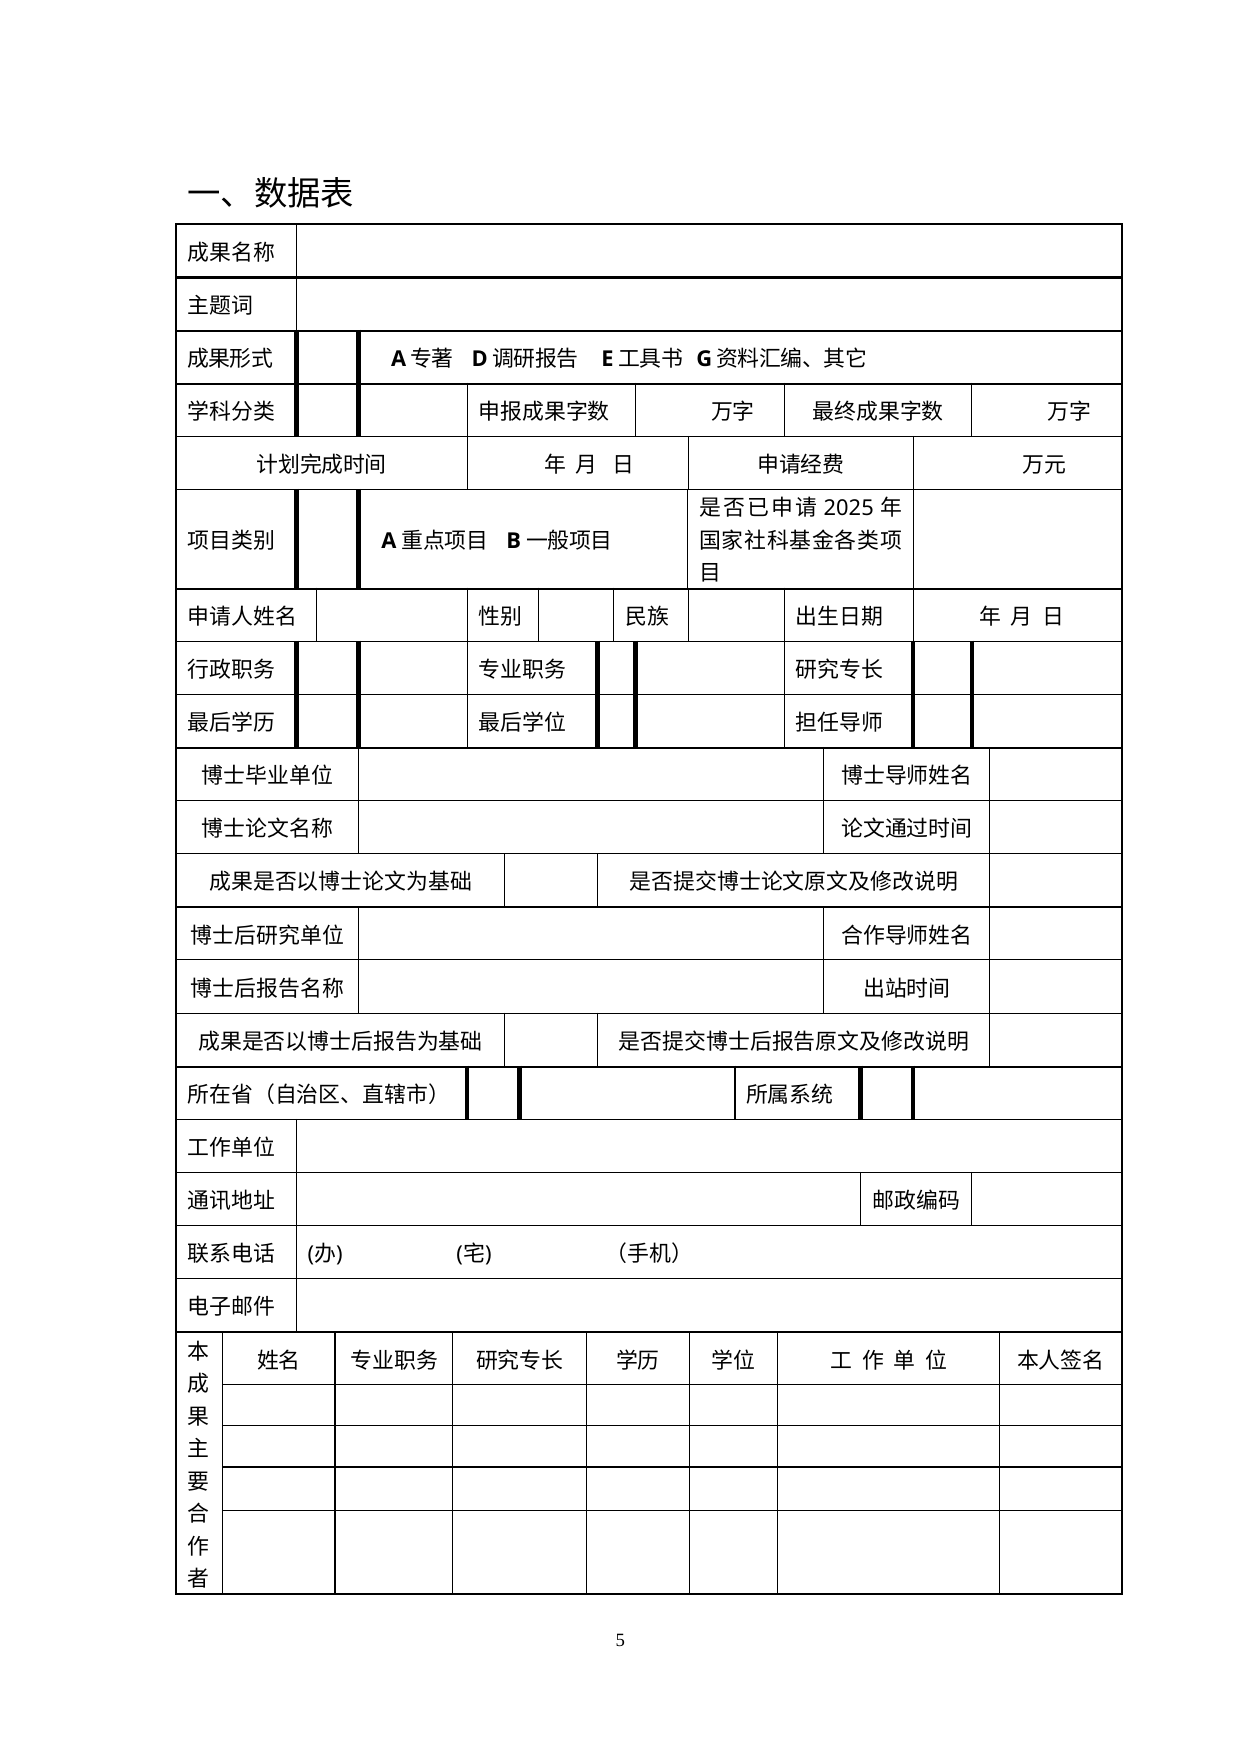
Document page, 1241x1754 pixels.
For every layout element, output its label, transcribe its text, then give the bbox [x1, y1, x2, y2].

table_cell 年 月 日 [914, 590, 1121, 641]
table_cell [974, 642, 1121, 694]
table_cell 申请经费 [689, 437, 913, 489]
table_cell 万字 [636, 385, 784, 436]
table_cell [990, 908, 1121, 959]
table_cell (办) (宅) （手机） [297, 1226, 1121, 1278]
table_cell [505, 854, 597, 906]
table_cell [505, 1014, 597, 1066]
table_cell 所在省（自治区、直辖市） [177, 1068, 465, 1119]
table_cell [336, 1468, 452, 1510]
table_cell [453, 1385, 586, 1425]
table_cell 性别 [468, 590, 538, 641]
table_cell 担任导师 [785, 695, 911, 747]
table_cell 成果形式 [177, 332, 294, 383]
table_cell [299, 385, 356, 436]
table_cell [223, 1385, 334, 1425]
table_cell 研究专长 [453, 1333, 586, 1384]
table_cell [587, 1385, 689, 1425]
table_cell 项目类别 [177, 490, 294, 587]
table_cell [1000, 1426, 1121, 1466]
table_cell [690, 1511, 777, 1593]
table_cell 最终成果字数 [785, 385, 971, 436]
table_cell 出站时间 [824, 960, 989, 1012]
table_cell [359, 908, 823, 959]
table_cell [778, 1385, 999, 1425]
table_cell 民族 [614, 590, 688, 641]
table_header 成果名称 [177, 225, 296, 276]
table_cell 计划完成时间 [177, 437, 467, 489]
table_cell [223, 1468, 334, 1510]
table_cell 邮政编码 [861, 1173, 971, 1225]
table_cell [299, 490, 356, 587]
table_cell 出生日期 [785, 590, 913, 641]
table_cell [914, 490, 1121, 587]
table_cell [317, 590, 467, 641]
table_cell [299, 332, 356, 383]
table_cell [361, 385, 467, 436]
table_cell [297, 1120, 1121, 1172]
table_cell [600, 695, 633, 747]
table_cell [522, 1068, 734, 1119]
table_cell 博士毕业单位 [177, 749, 358, 800]
table_cell [359, 960, 823, 1012]
table_cell 万元 [914, 437, 1121, 489]
table_cell 学科分类 [177, 385, 294, 436]
table_cell [1000, 1385, 1121, 1425]
table_cell 通讯地址 [177, 1173, 296, 1225]
table_cell [587, 1468, 689, 1510]
table_cell [336, 1426, 452, 1466]
table_cell [990, 801, 1121, 853]
table_cell [587, 1511, 689, 1593]
table_cell [990, 854, 1121, 906]
table_cell 所属系统 [736, 1068, 858, 1119]
table_cell [297, 1279, 1121, 1331]
table_cell A专著 D调研报告 E工具书 G资料汇编、其它 [361, 332, 1121, 383]
table_cell [600, 642, 633, 694]
table_header [297, 225, 1121, 276]
table_cell 最后学位 [468, 695, 595, 747]
table_cell [539, 590, 613, 641]
table_cell 博士后研究单位 [177, 908, 358, 959]
table_cell 主题词 [177, 279, 296, 329]
table_cell [778, 1468, 999, 1510]
table_cell [359, 801, 823, 853]
table_cell 博士后报告名称 [177, 960, 358, 1012]
table_cell [990, 960, 1121, 1012]
table_cell [587, 1426, 689, 1466]
table_cell [1000, 1468, 1121, 1510]
table_cell [863, 1068, 911, 1119]
table_cell [359, 749, 823, 800]
table_cell [223, 1426, 334, 1466]
table_cell [361, 642, 467, 694]
table_cell 成果是否以博士后报告为基础 [177, 1014, 504, 1066]
table_cell [223, 1511, 334, 1593]
table_cell 是否提交博士后报告原文及修改说明 [598, 1014, 989, 1066]
table_cell [638, 695, 784, 747]
table_cell [336, 1511, 452, 1593]
table_cell 合作导师姓名 [824, 908, 989, 959]
table_cell A 重点项目 B 一般项目 [361, 490, 687, 587]
table_cell [299, 642, 356, 694]
text 一、数据表 [187, 158, 1053, 223]
table_cell 是否提交博士论文原文及修改说明 [598, 854, 989, 906]
table_cell 行政职务 [177, 642, 294, 694]
table_cell [297, 1173, 860, 1225]
table_cell 本 成果主要合作者 [177, 1333, 222, 1593]
table_cell [690, 1468, 777, 1510]
table_cell [299, 695, 356, 747]
table_cell [915, 1068, 1121, 1119]
table_cell 本人签名 [1000, 1333, 1121, 1384]
table_cell 成果是否以博士论文为基础 [177, 854, 504, 906]
table_cell [690, 1426, 777, 1466]
table_cell 联系电话 [177, 1226, 296, 1278]
table_cell [972, 1173, 1121, 1225]
table_cell [778, 1511, 999, 1593]
table_cell 姓名 [223, 1333, 334, 1384]
table_cell [361, 695, 467, 747]
table_cell 学位 [690, 1333, 777, 1384]
table_cell [689, 590, 784, 641]
table_cell [778, 1426, 999, 1466]
table_cell [453, 1468, 586, 1510]
table_cell [974, 695, 1121, 747]
table_cell 申报成果字数 [468, 385, 635, 436]
table_cell 研究专长 [785, 642, 911, 694]
table_cell 学历 [587, 1333, 689, 1384]
table_cell 年 月 日 [468, 437, 688, 489]
table_cell 工 作 单 位 [778, 1333, 999, 1384]
table_cell 万字 [972, 385, 1121, 436]
table_cell 专业职务 [468, 642, 595, 694]
table_cell [453, 1426, 586, 1466]
table_cell [336, 1385, 452, 1425]
table_cell 最后学历 [177, 695, 294, 747]
table_cell 博士论文名称 [177, 801, 358, 853]
table_cell 电子邮件 [177, 1279, 296, 1331]
table_cell [453, 1511, 586, 1593]
table_cell 工作单位 [177, 1120, 296, 1172]
table_cell [690, 1385, 777, 1425]
table_cell 专业职务 [336, 1333, 452, 1384]
table_cell [990, 749, 1121, 800]
table_cell [297, 279, 1121, 329]
table_cell [915, 642, 970, 694]
table_cell 是否已申请2025年国家社科基金各类项目 [688, 490, 913, 587]
table_cell 申请人姓名 [177, 590, 316, 641]
table_cell [1000, 1511, 1121, 1593]
table_cell [990, 1014, 1121, 1066]
table_cell 论文通过时间 [824, 801, 989, 853]
table_cell [638, 642, 784, 694]
table_cell [469, 1068, 517, 1119]
table_cell [915, 695, 970, 747]
table_cell 博士导师姓名 [824, 749, 989, 800]
